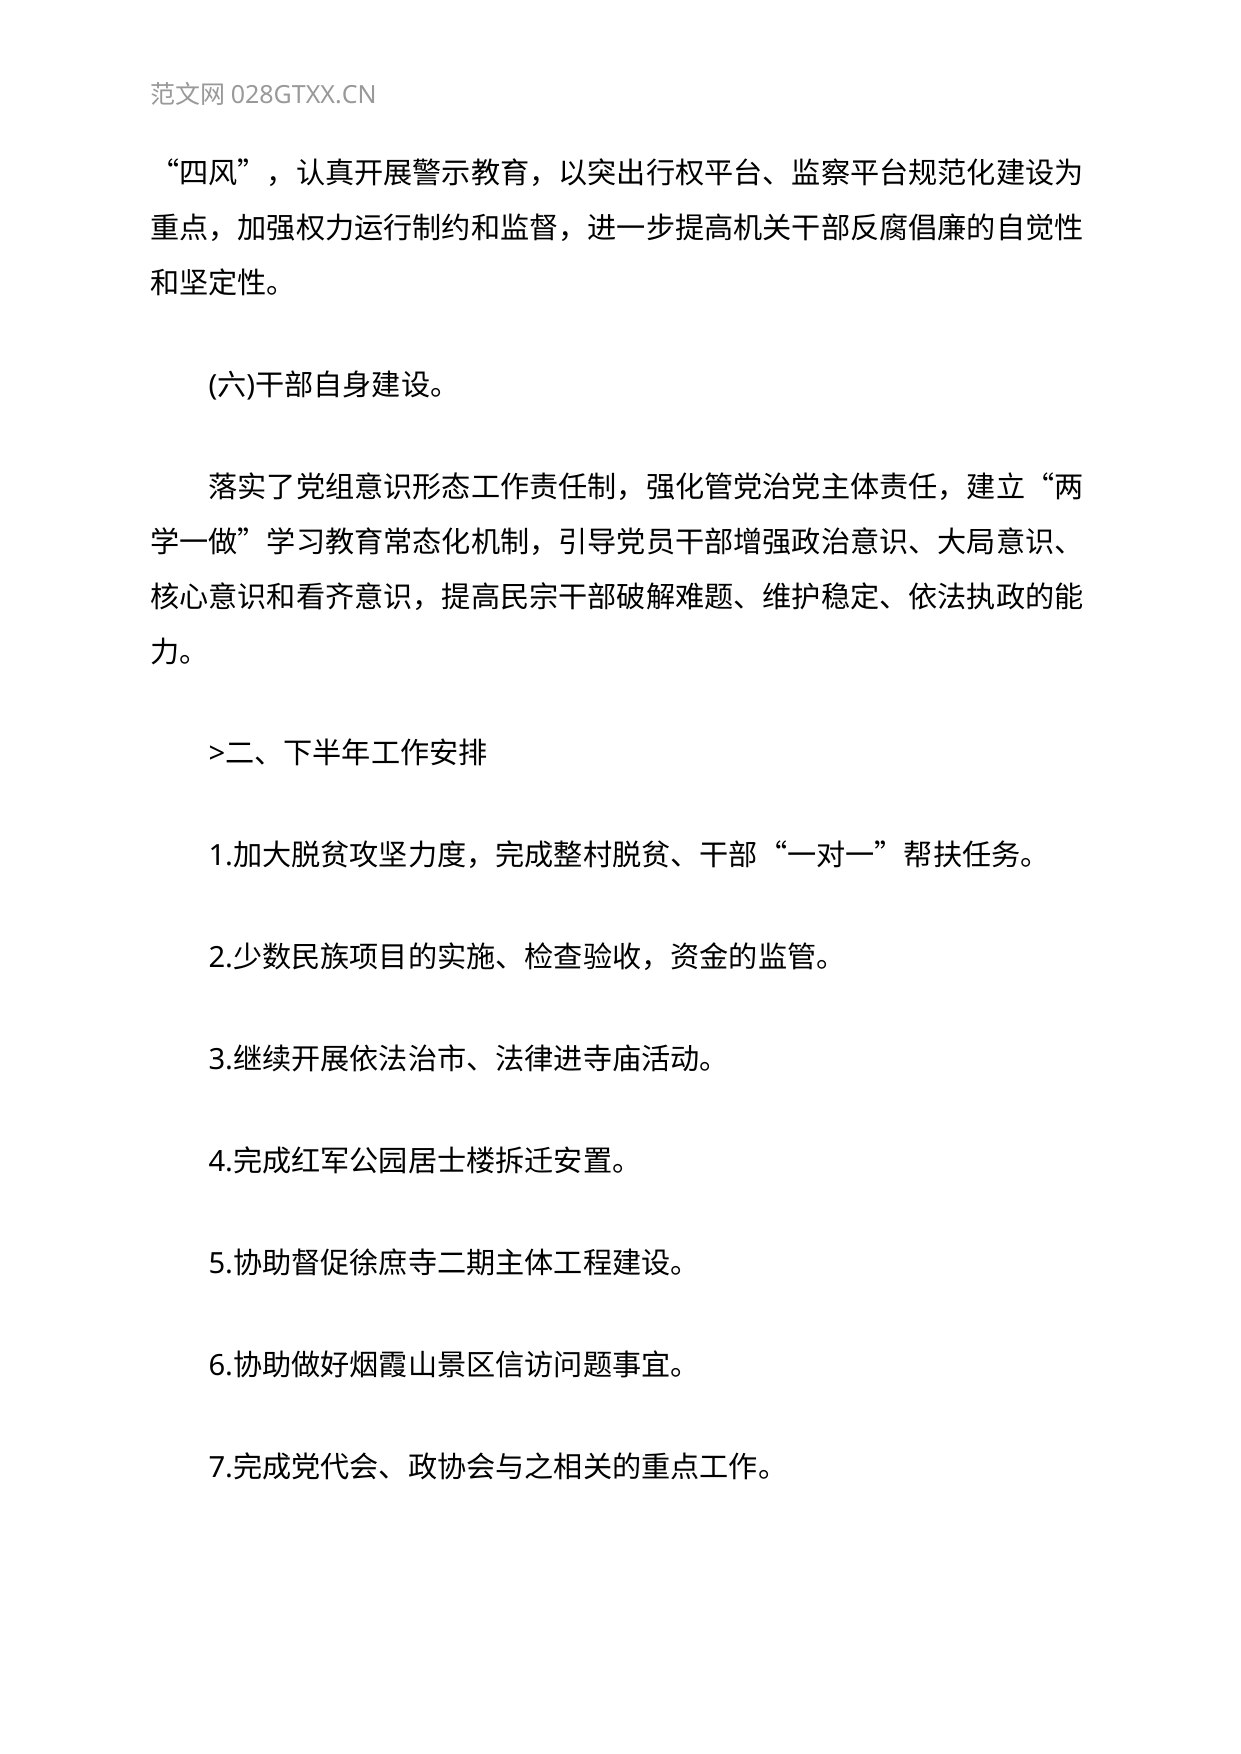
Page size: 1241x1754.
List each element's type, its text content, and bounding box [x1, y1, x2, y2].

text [150, 150, 1090, 302]
text 2.少数民族项目的实施、检查验收，资金的监管。 [150, 934, 1090, 976]
text 4.完成红军公园居士楼拆迁安置。 [150, 1138, 1090, 1180]
text 6.协助做好烟霞山景区信访问题事宜。 [150, 1342, 1090, 1384]
text 7.完成党代会、政协会与之相关的重点工作。 [150, 1444, 1090, 1486]
text (六)干部自身建设。 [150, 362, 1090, 404]
text 落实了党组意识形态工作责任制，强化管党治党主体责任，建立“两学一做”学习教育常态化机制，引导党员干部增强政治意识、大局意识、核心意识和看齐意识，提高民宗干部破解难题、维护稳定、依法执政的能力。 [150, 463, 1090, 671]
text 5.协助督促徐庶寺二期主体工程建设。 [150, 1240, 1090, 1282]
text 1.加大脱贫攻坚力度，完成整村脱贫、干部“一对一”帮扶任务。 [150, 832, 1090, 874]
text >二、下半年工作安排 [150, 730, 1090, 772]
text 3.继续开展依法治市、法律进寺庙活动。 [150, 1036, 1090, 1078]
